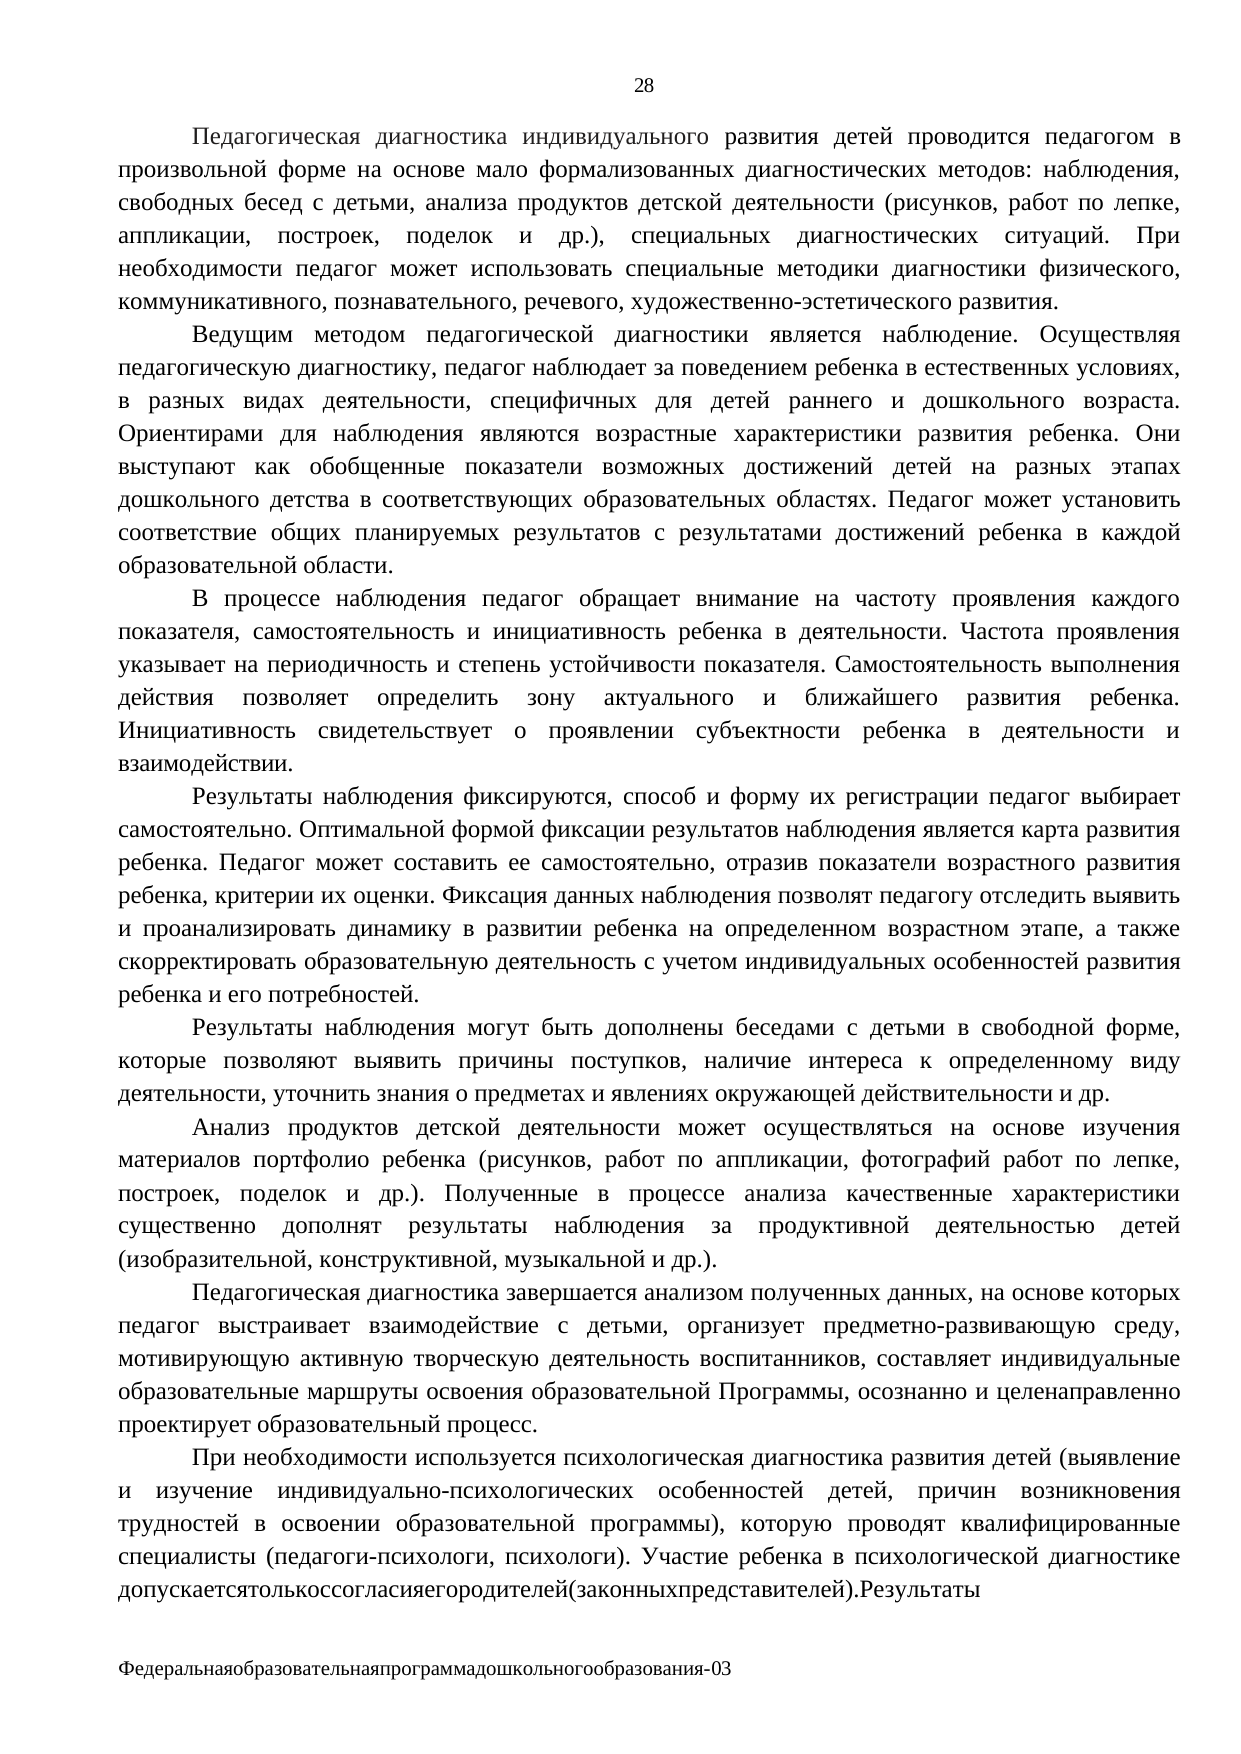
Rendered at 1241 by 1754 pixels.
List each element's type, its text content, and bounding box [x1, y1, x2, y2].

text Педагогическая диагностика завершается анализом полученных данных, на основе которых педагог выстраивает взаимодействие с детьми, организует предметно-развивающую среду, мотивирующую активную творческую деятельность воспитанников, составляет индивидуальные образовательные маршруты освоения образовательной Программы, осознанно и целенаправленно проектирует образовательный процесс. [118, 1277, 1182, 1437]
text При необходимости используется психологическая диагностика развития детей (выявление и изучение индивидуально-психологических особенностей детей, причин возникновения трудностей в освоении образовательной программы), которую проводят квалифицированные специалисты (педагоги-психологи, психологи). Участие ребенка в психологической диагностике допускаетсятолькоссогласияегородителей(законныхпредставителей).Результаты [118, 1442, 1182, 1603]
text Анализ продуктов детской деятельности может осуществляться на основе изучения материалов портфолио ребенка (рисунков, работ по аппликации, фотографий работ по лепке, построек, поделок и др.). Полученные в процессе анализа качественные характеристики существенно дополнят результаты наблюдения за продуктивной деятельностью детей (изобразительной, конструктивной, музыкальной и др.). [118, 1112, 1181, 1272]
text Ведущим методом педагогической диагностики является наблюдение. Осуществляя педагогическую диагностику, педагог наблюдает за поведением ребенка в естественных условиях, в разных видах деятельности, специфичных для детей раннего и дошкольного возраста. Ориентирами для наблюдения являются возрастные характеристики развития ребенка. Они выступают как обобщенные показатели возможных достижений детей на разных этапах дошкольного детства в соответствующих образовательных областях. Педагог может установить соответствие общих планируемых результатов с результатами достижений ребенка в каждой образовательной области. [118, 319, 1182, 579]
text Результаты наблюдения могут быть дополнены беседами с детьми в свободной форме, которые позволяют выявить причины поступков, наличие интереса к определенному виду деятельности, уточнить знания о предметах и явлениях окружающей действительности и др. [118, 1012, 1181, 1107]
text Педагогическая диагностика индивидуального развития детей проводится педагогом в произвольной форме на основе мало формализованных диагностических методов: наблюдения, свободных бесед с детьми, анализа продуктов детской деятельности (рисунков, работ по лепке, аппликации, построек, поделок и др.), специальных диагностических ситуаций. При необходимости педагог может использовать специальные методики диагностики физического, коммуникативного, познавательного, речевого, художественно-эстетического развития. [118, 121, 1181, 315]
text Результаты наблюдения фиксируются, способ и форму их регистрации педагог выбирает самостоятельно. Оптимальной формой фиксации результатов наблюдения является карта развития ребенка. Педагог может составить ее самостоятельно, отразив показатели возрастного развития ребенка, критерии их оценки. Фиксация данных наблюдения позволят педагогу отследить выявить и проанализировать динамику в развитии ребенка на определенном возрастном этапе, а также скорректировать образовательную деятельность с учетом индивидуальных особенностей развития ребенка и его потребностей. [118, 781, 1182, 1008]
text В процессе наблюдения педагог обращает внимание на частоту проявления каждого показателя, самостоятельность и инициативность ребенка в деятельности. Частота проявления указывает на периодичность и степень устойчивости показателя. Самостоятельность выполнения действия позволяет определить зону актуального и ближайшего развития ребенка. Инициативность свидетельствует о проявлении субъектности ребенка в деятельности и взаимодействии. [118, 583, 1181, 777]
